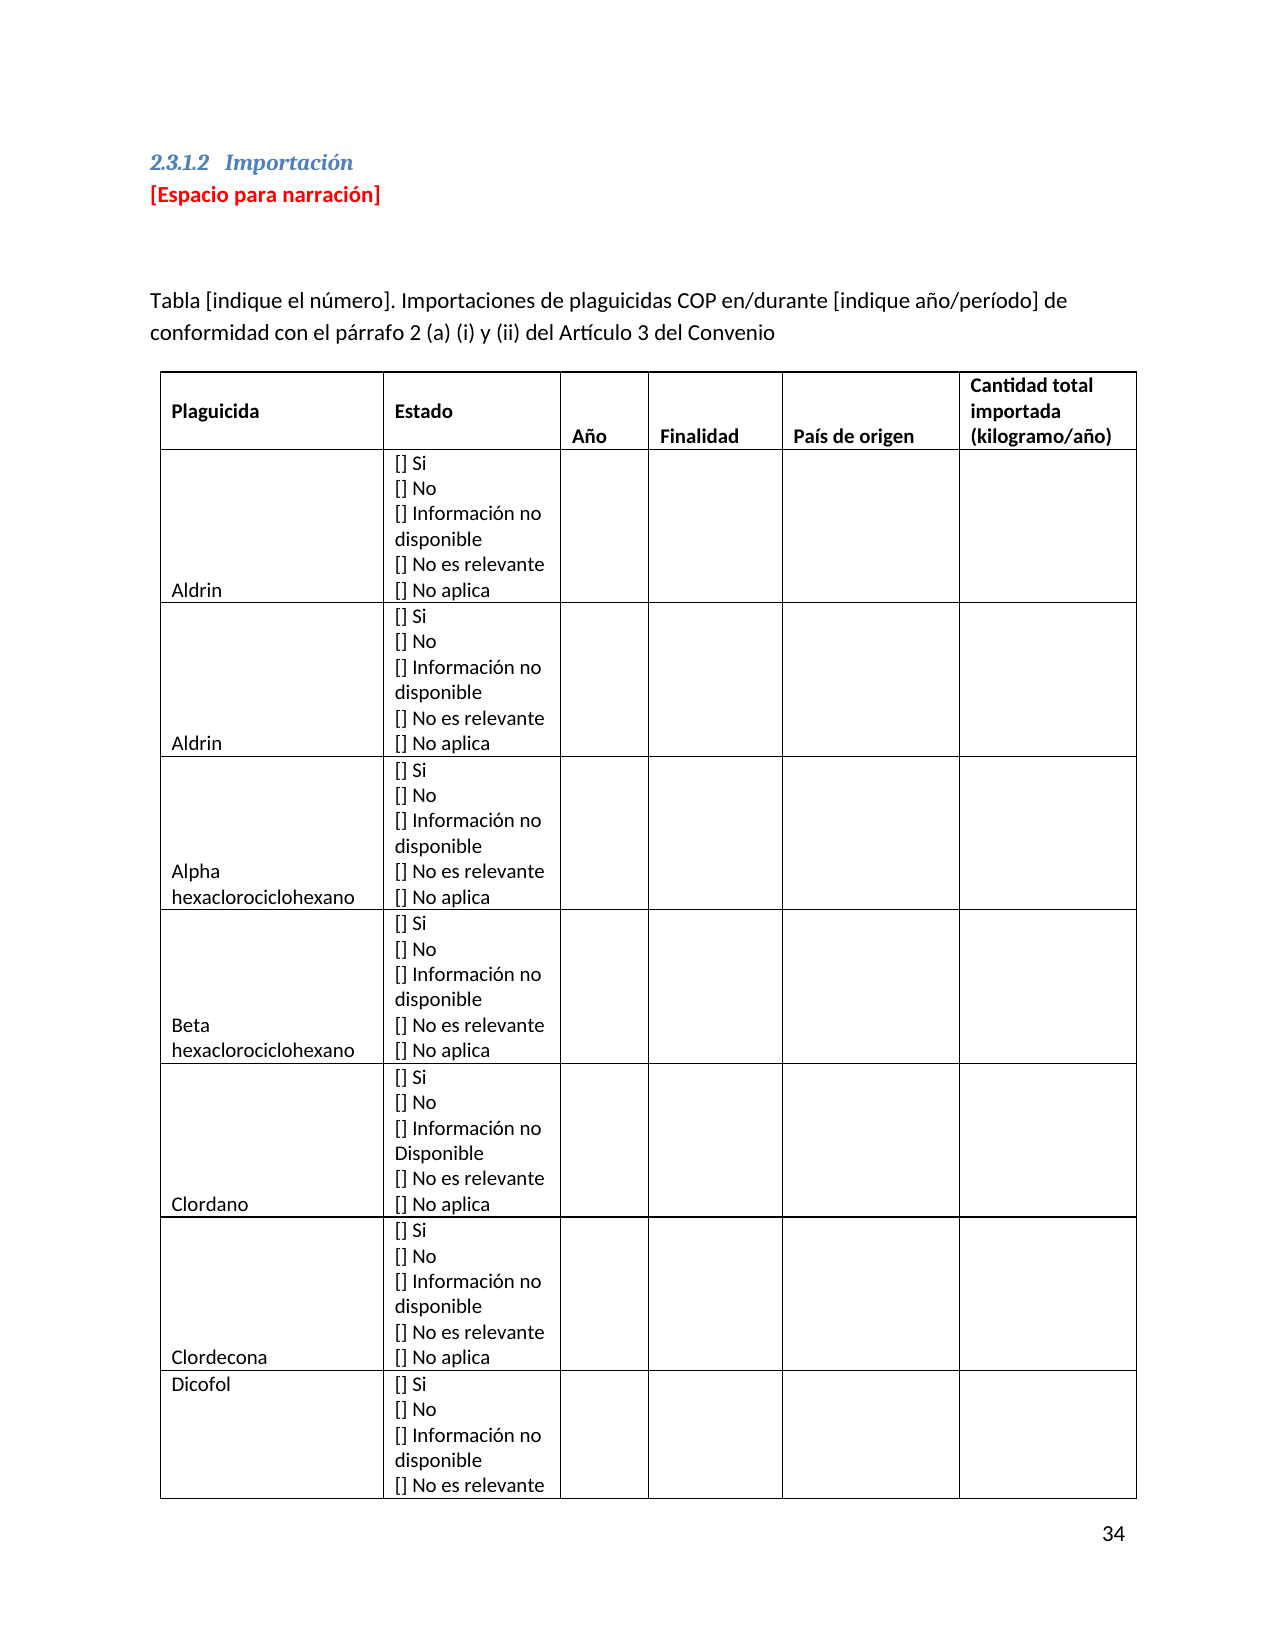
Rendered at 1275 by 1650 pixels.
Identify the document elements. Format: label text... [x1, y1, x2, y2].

table_cell Clordecona [161, 1218, 383, 1370]
table_cell [960, 1371, 1136, 1498]
text [Espacio para narración] [150, 180, 1125, 208]
table_cell [960, 910, 1136, 1063]
subtitle 2.3.1.2 Importación [150, 150, 1125, 176]
table_cell [783, 910, 959, 1063]
table_cell [561, 1064, 648, 1216]
table_cell [] Si [] No [] Información no disponible [] No es relevante [] No aplica [384, 757, 560, 909]
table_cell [384, 1371, 560, 1498]
table_header Cantidad total importada (kilogramo/año) [960, 373, 1136, 449]
table_cell [649, 450, 782, 602]
table_header Año [561, 373, 648, 449]
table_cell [384, 1218, 560, 1370]
table_cell [561, 450, 648, 602]
table_cell [561, 603, 648, 756]
table_cell [649, 603, 782, 756]
table_cell [561, 910, 648, 1063]
table_cell [] Si [] No [] Información no disponible [] No es relevante [] No aplica [384, 603, 560, 756]
text Tabla [indique el número]. Importaciones de plaguicidas COP en/durante [indique año/período] de conformidad con el párrafo 2 (a) (i) y (ii) del Artículo 3 del Convenio [150, 286, 1125, 346]
table_cell [960, 450, 1136, 602]
table_cell [960, 1218, 1136, 1370]
table_cell [960, 603, 1136, 756]
table_cell [649, 1064, 782, 1216]
table_cell Beta hexaclorociclohexano [161, 910, 383, 1063]
table_cell [649, 1218, 782, 1370]
table_cell [783, 1064, 959, 1216]
table_header Plaguicida [161, 373, 383, 449]
table_cell [649, 1371, 782, 1498]
table_header Finalidad [649, 373, 782, 449]
table_cell [] Si [] No [] Información no Disponible [] No es relevante [] No aplica [384, 1064, 560, 1216]
table_cell [] Si [] No [] Información no disponible [] No es relevante [] No aplica [384, 450, 560, 602]
table_cell [783, 603, 959, 756]
table_cell Clordano [161, 1064, 383, 1216]
table_cell [783, 1371, 959, 1498]
table_cell [783, 757, 959, 909]
table_header País de origen [783, 373, 959, 449]
table_cell [960, 1064, 1136, 1216]
table_cell [] Si [] No [] Información no disponible [] No es relevante [] No aplica [384, 910, 560, 1063]
table_cell Aldrin [161, 603, 383, 756]
table_cell Aldrin [161, 450, 383, 602]
table_cell [561, 1218, 648, 1370]
table_cell [649, 757, 782, 909]
table_cell [649, 910, 782, 1063]
table_cell [783, 1218, 959, 1370]
table_cell Alpha hexaclorociclohexano [161, 757, 383, 909]
table_cell [960, 757, 1136, 909]
table_cell [561, 1371, 648, 1498]
table_cell [561, 757, 648, 909]
table_header Estado [384, 373, 560, 449]
table_cell [783, 450, 959, 602]
table_cell Dicofol [161, 1371, 383, 1498]
